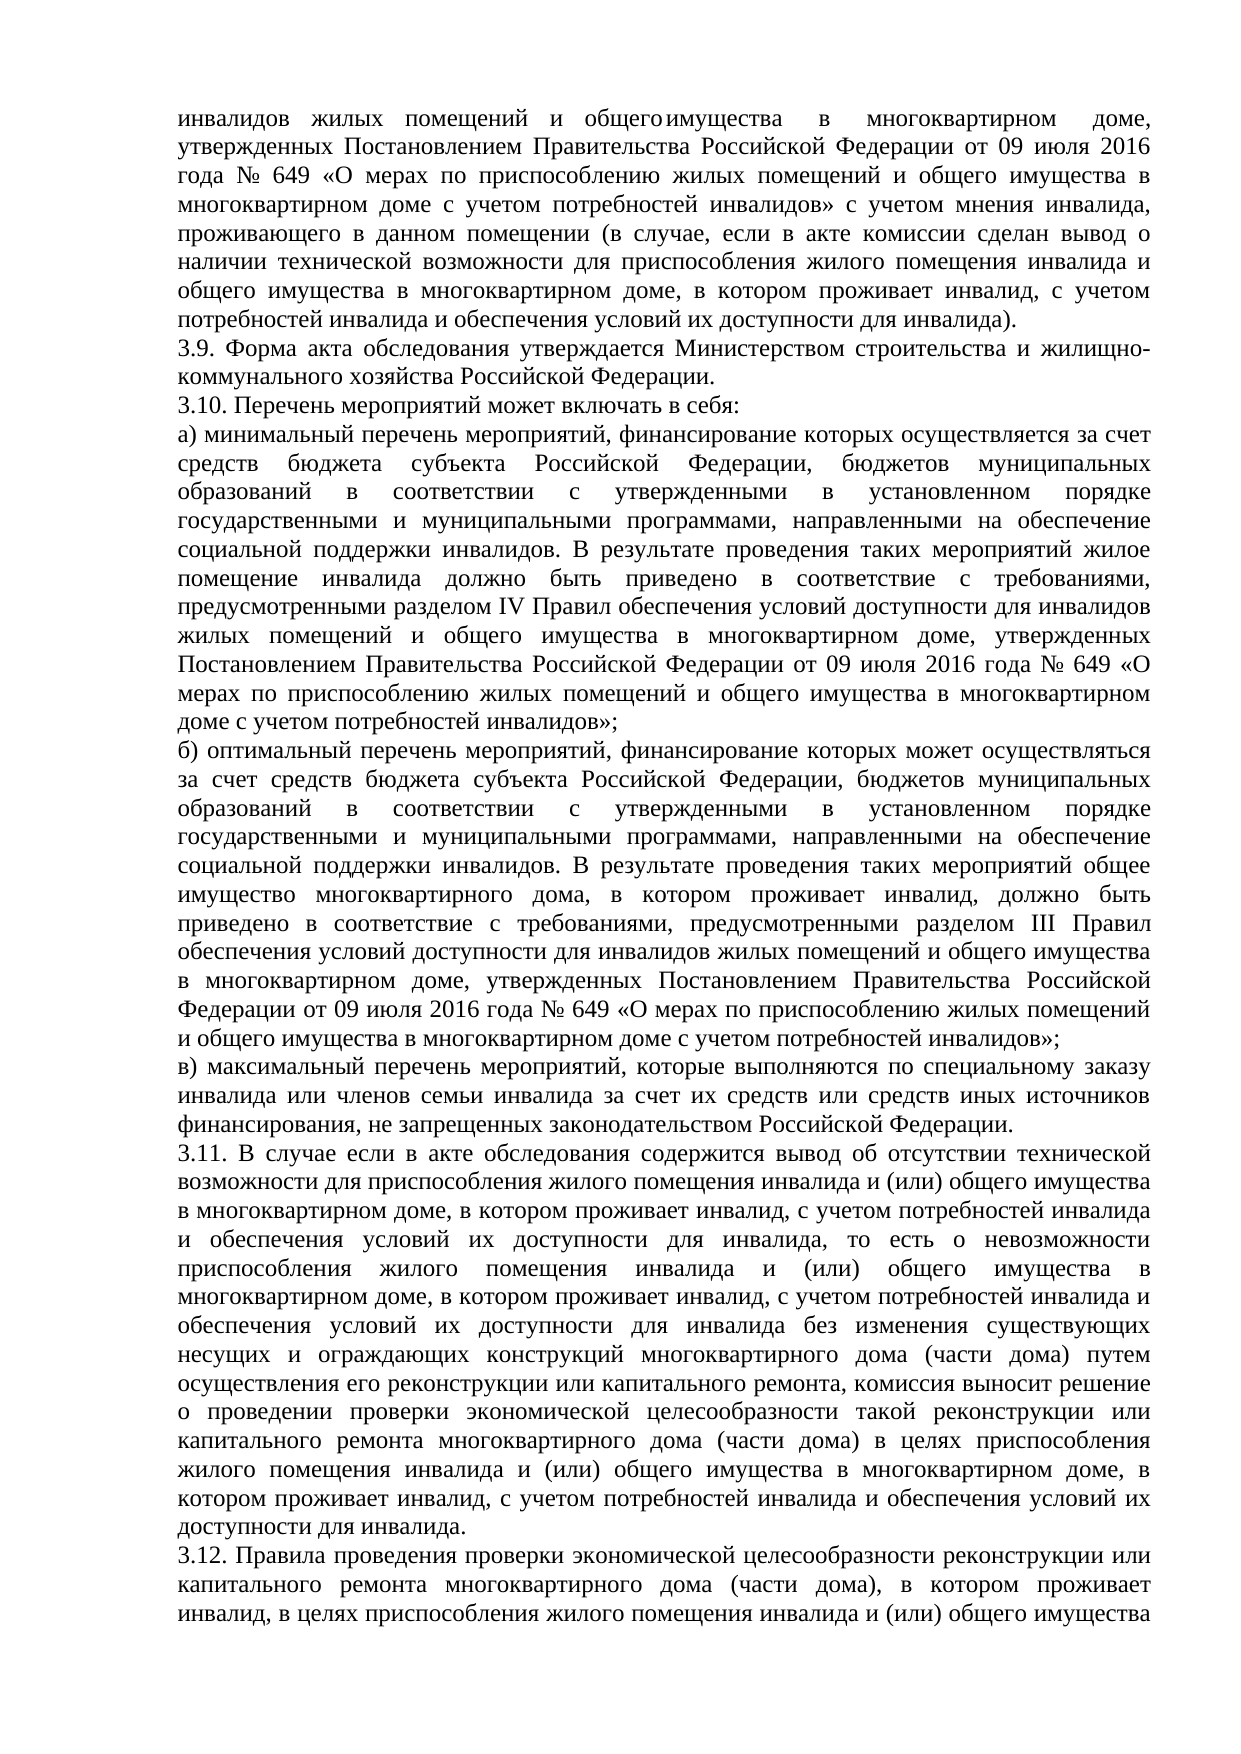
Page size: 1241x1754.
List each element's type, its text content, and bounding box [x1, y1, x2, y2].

title 3.11. В случае если в акте обследования содержится вывод об отсутствии технической возможности для приспособления жилого помещения инвалида и (или) общего имущества в многоквартирном доме, в котором проживает инвалид, с учетом потребностей инвалида и обеспечения условий их доступности для инвалида, то есть о невозможности приспособления жилого помещения инвалида и (или) общего имущества в многоквартирном доме, в котором проживает инвалид, с учетом потребностей инвалида и обеспечения условий их доступности для инвалида без изменения существующих несущих и ограждающих конструкций многоквартирного дома (части дома) путем осуществления его реконструкции или капитального ремонта, комиссия выносит решение о проведении проверки экономической целесообразности такой реконструкции или капитального ремонта многоквартирного дома (части дома) в целях приспособления жилого помещения инвалида и (или) общего имущества в многоквартирном доме, в котором проживает инвалид, с учетом потребностей инвалида и обеспечения условий их доступности для инвалида. [177, 1138, 1152, 1540]
title б) оптимальный перечень мероприятий, финансирование которых может осуществляться за счет средств бюджета субъекта Российской Федерации, бюджетов муниципальных образований в соответствии с утвержденными в установленном порядке государственными и муниципальными программами, направленными на обеспечение социальной поддержки инвалидов. В результате проведения таких мероприятий общее имущество многоквартирного дома, в котором проживает инвалид, должно быть приведено в соответствие с требованиями, предусмотренными разделом III Правил обеспечения условий доступности для инвалидов жилых помещений и общего имущества в многоквартирном доме, утвержденных Постановлением Правительства Российской Федерации от 09 июля 2016 года № 649 «О мерах по приспособлению жилых помещений и общего имущества в многоквартирном доме с учетом потребностей инвалидов»; [177, 735, 1152, 1051]
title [177, 1540, 1152, 1626]
title 3.10. Перечень мероприятий может включать в себя: [177, 390, 1152, 419]
title а) минимальный перечень мероприятий, финансирование которых осуществляется за счет средств бюджета субъекта Российской Федерации, бюджетов муниципальных образований в соответствии с утвержденными в установленном порядке государственными и муниципальными программами, направленными на обеспечение социальной поддержки инвалидов. В результате проведения таких мероприятий жилое помещение инвалида должно быть приведено в соответствие с требованиями, предусмотренными разделом IV Правил обеспечения условий доступности для инвалидов жилых помещений и общего имущества в многоквартирном доме, утвержденных Постановлением Правительства Российской Федерации от 09 июля 2016 года № 649 «О мерах по приспособлению жилых помещений и общего имущества в многоквартирном доме с учетом потребностей инвалидов»; [177, 419, 1152, 735]
title в) максимальный перечень мероприятий, которые выполняются по специальному заказу инвалида или членов семьи инвалида за счет их средств или средств иных источников финансирования, не запрещенных законодательством Российской Федерации. [177, 1051, 1152, 1138]
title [177, 103, 1152, 333]
title 3.9. Форма акта обследования утверждается Министерством строительства и жилищно-коммунального хозяйства Российской Федерации. [177, 333, 1152, 390]
